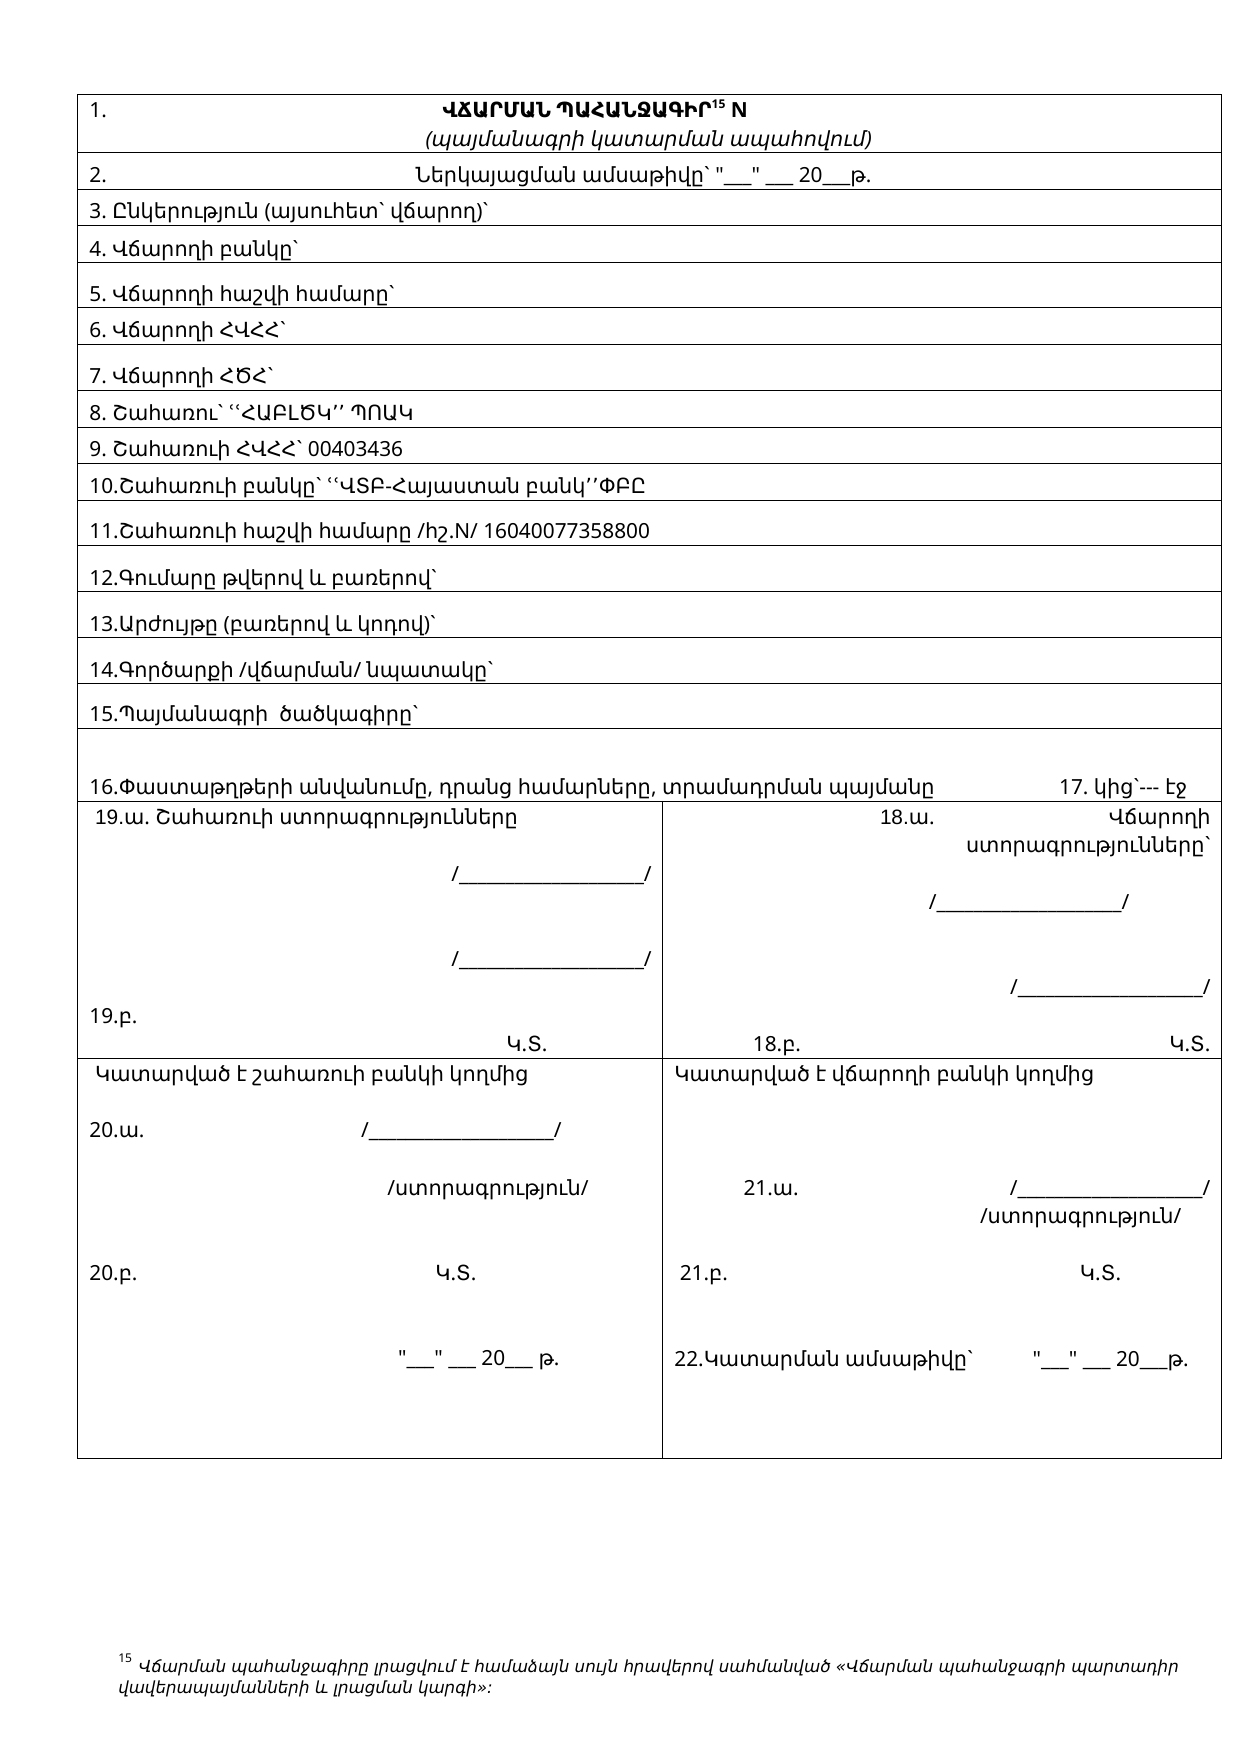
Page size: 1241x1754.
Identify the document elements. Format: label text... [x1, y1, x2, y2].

table_cell 13.Արժույթը (բառերով և կոդով)` [78, 592, 1221, 637]
table_cell 8. Շահառու` ՙՙՀԱԲԼԾԿ՚՚ ՊՈԱԿ [78, 391, 1221, 427]
table_cell 19.ա. Շահառուի ստորագրությունները /____________________/ /____________________/ 19.բ. Կ.Տ. [78, 802, 662, 1058]
table_cell 9. Շահառուի ՀՎՀՀ` 00403436 [78, 428, 1221, 462]
table_cell Կատարված է շահառուի բանկի կողմից 20.ա. /____________________/ /ստորագրություն/ 20.բ. Կ.Տ. "___" ___ 20___ թ. [78, 1059, 662, 1458]
table_cell 11.Շահառուի հաշվի համարը /հշ.N/ 16040077358800 [78, 501, 1221, 545]
table_cell 3. Ընկերություն (այսուհետ` վճարող)` [78, 190, 1221, 224]
table_cell 14.Գործարքի /վճարման/ նպատակը` [78, 638, 1221, 683]
table_cell Կատարված է վճարողի բանկի կողմից 21.ա. /____________________/ /ստորագրություն/ 21.բ. Կ.Տ. 22.Կատարման ամսաթիվը` "___" ___ 20___թ. [663, 1059, 1221, 1458]
table_cell 15.Պայմանագրի ծածկագիրը` [78, 684, 1221, 727]
table_cell 12.Գումարը թվերով և բառերով` [78, 546, 1221, 591]
table_header 1. ՎՃԱՐՄԱՆ ՊԱՀԱՆՋԱԳԻՐ N (պայմանագրի կատարման ապահովում) [78, 95, 1221, 152]
table_cell 4. Վճարողի բանկը` [78, 226, 1221, 262]
table_cell 7. Վճարողի ՀԾՀ` [78, 345, 1221, 390]
table_cell 5. Վճարողի հաշվի համարը` [78, 263, 1221, 307]
table_cell 18.ա. Վճարողի ստորագրությունները` /____________________/ /____________________/ 18.բ. Կ.Տ. [663, 802, 1221, 1058]
table_cell 10.Շահառուի բանկը` ՙՙՎՏԲ-Հայաստան բանկ՚՚ՓԲԸ [78, 464, 1221, 500]
table_cell 16.Փաստաթղթերի անվանումը, դրանց համարները, տրամադրման պայմանը 17. կից`--- էջ [78, 729, 1221, 801]
table_cell 2. Ներկայացման ամսաթիվը` "___" ___ 20___թ. [78, 153, 1221, 189]
table_cell 6. Վճարողի ՀՎՀՀ` [78, 308, 1221, 344]
